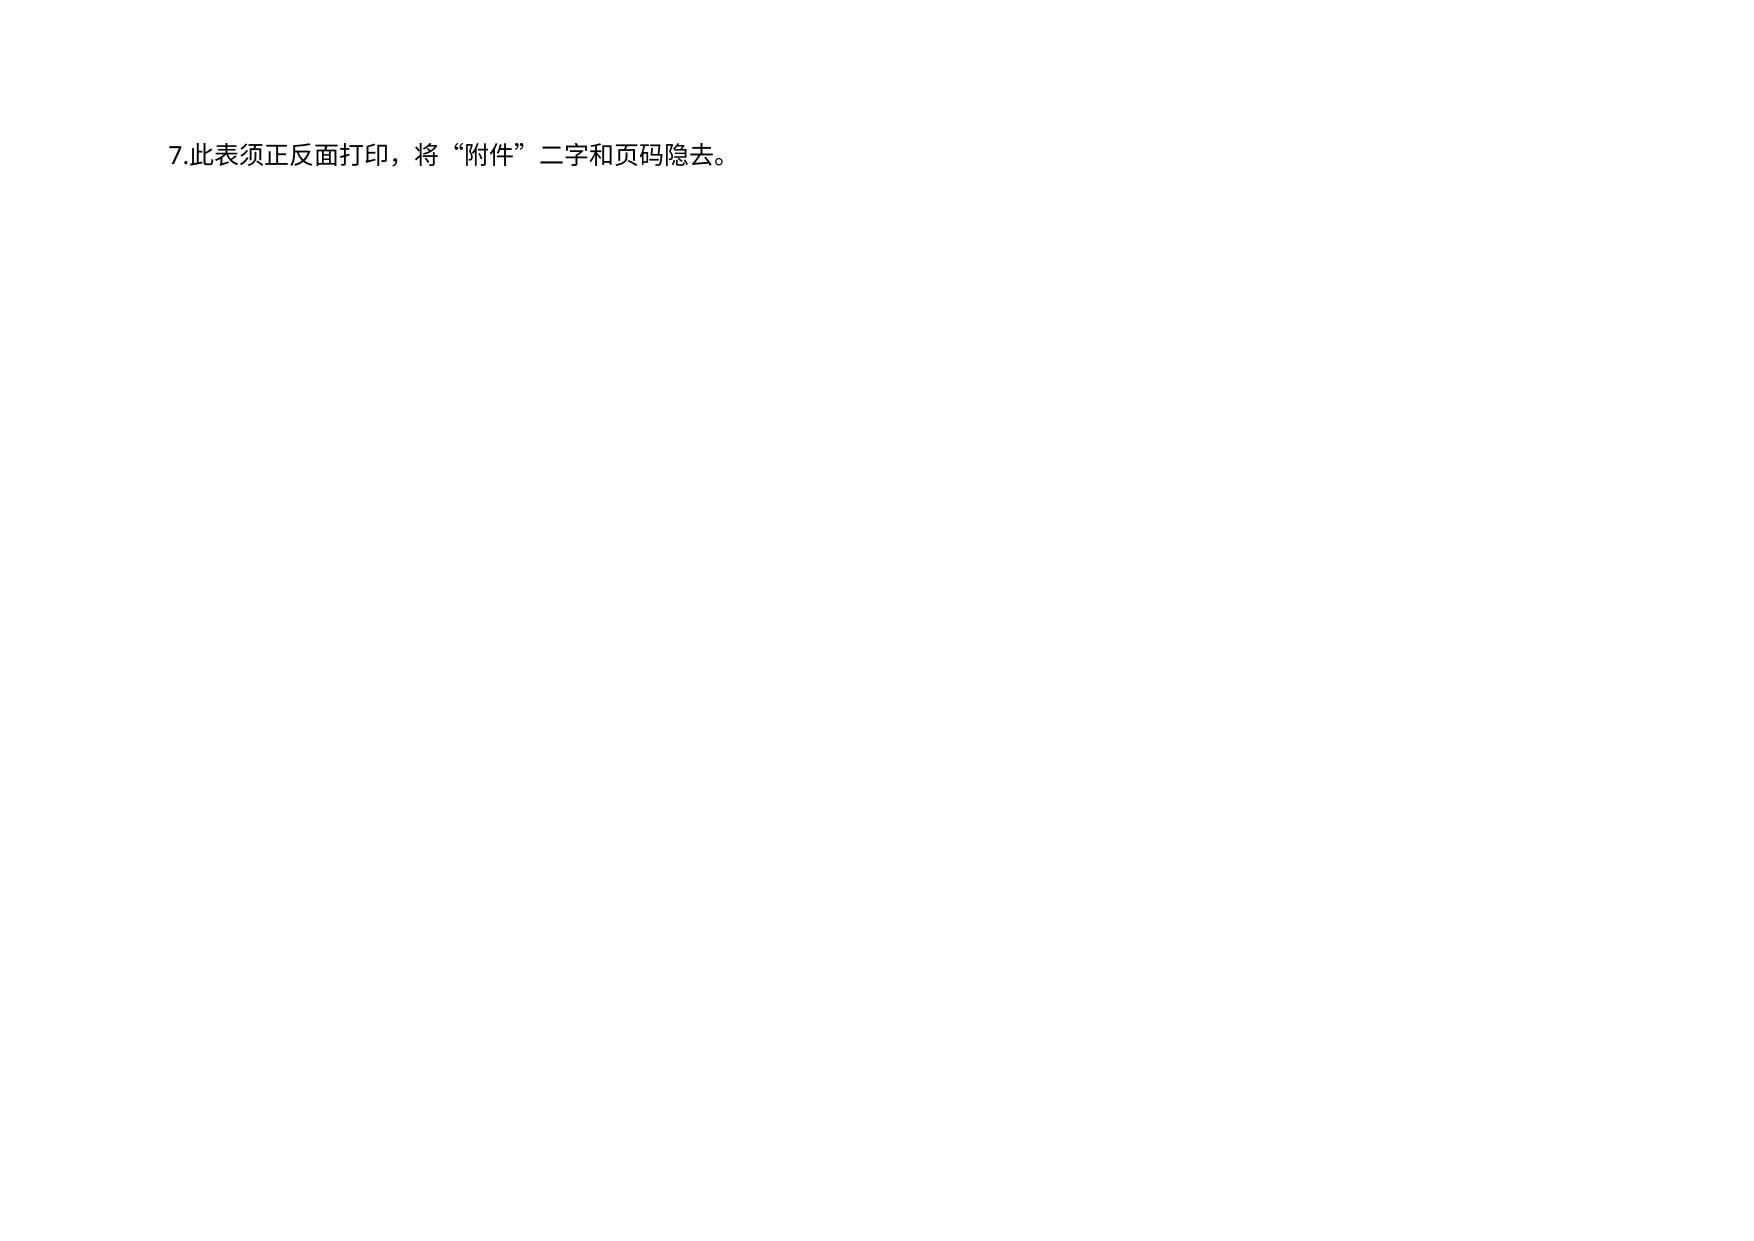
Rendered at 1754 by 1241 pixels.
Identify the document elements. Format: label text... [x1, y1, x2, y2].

text 7.此表须正反面打印，将“附件”二字和页码隐去。 [118, 136, 1600, 172]
